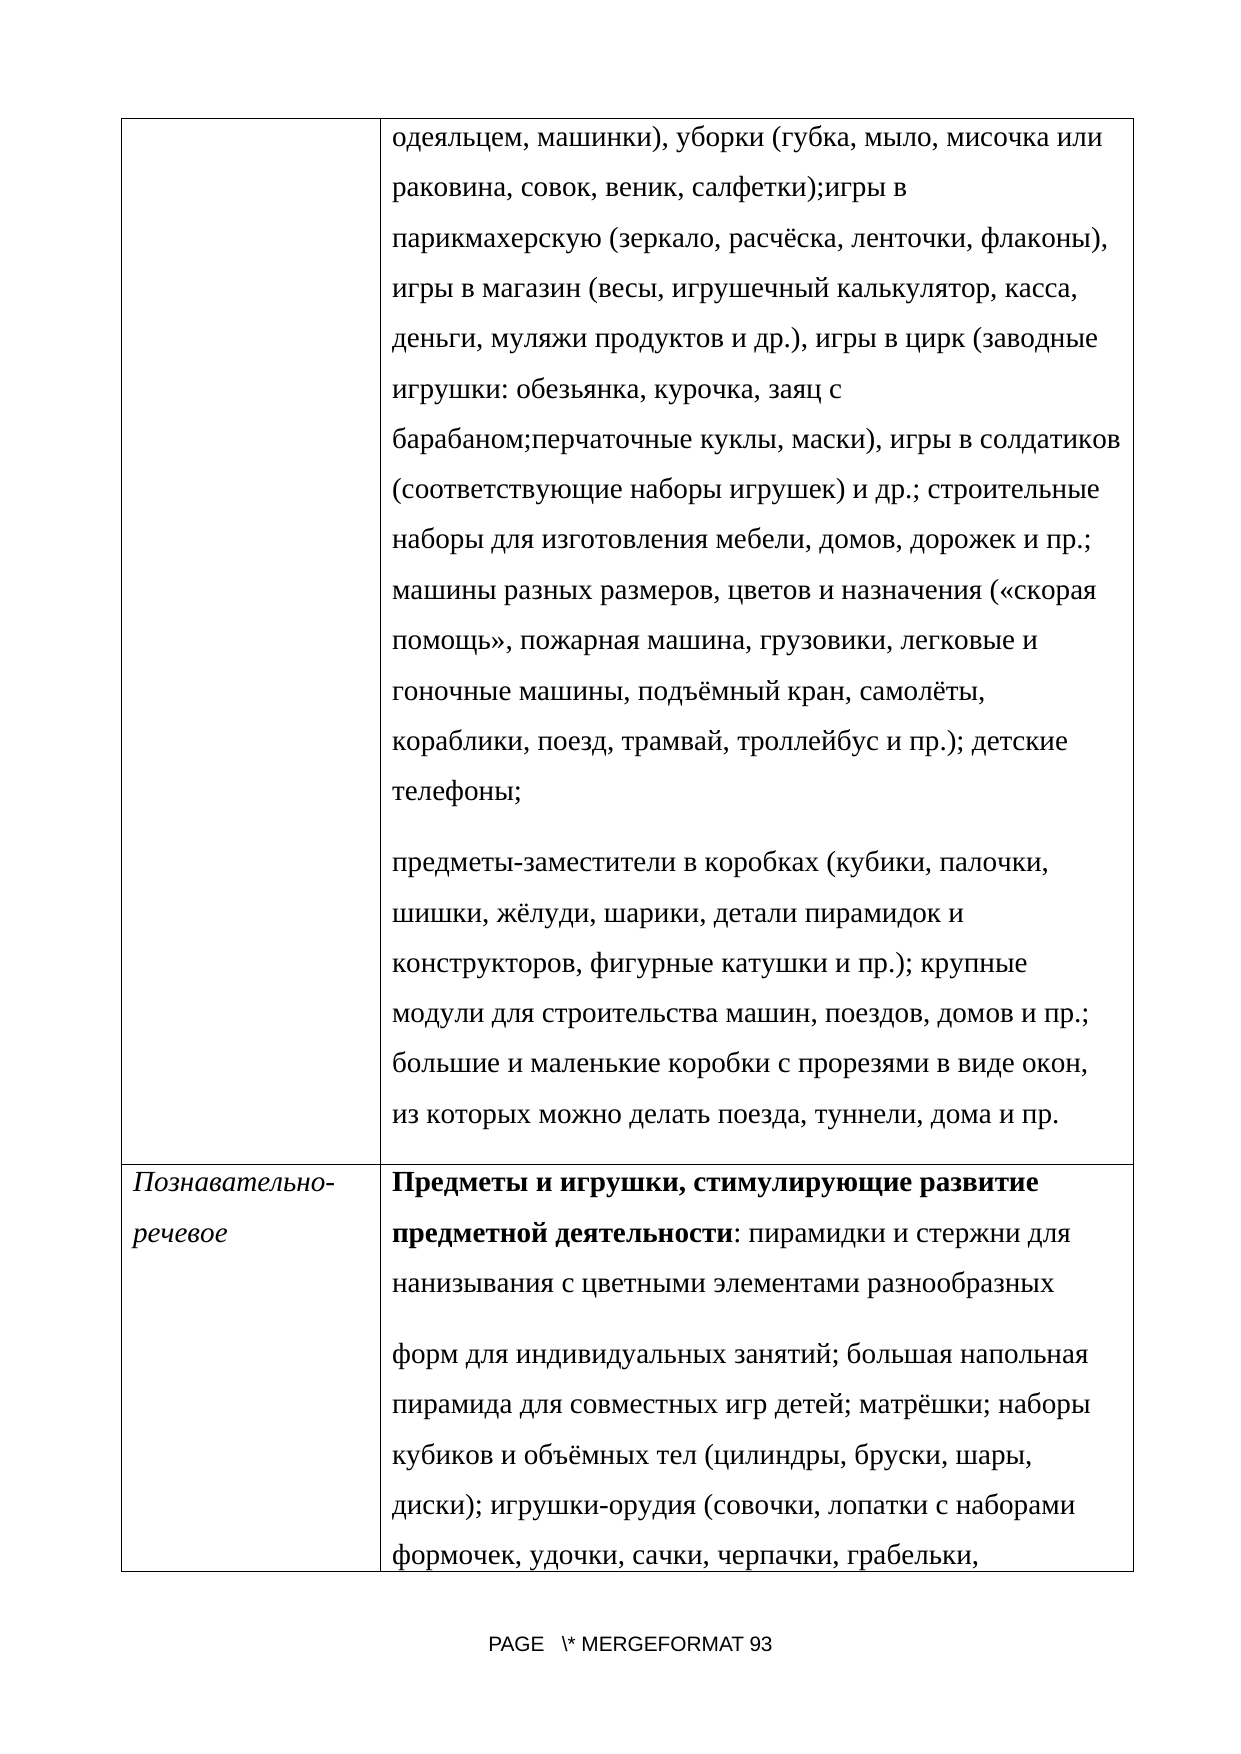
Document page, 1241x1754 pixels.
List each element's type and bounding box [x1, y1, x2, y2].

table_cell [381, 119, 1133, 1163]
table_cell [381, 1165, 1133, 1571]
table_cell [122, 119, 380, 1163]
table_cell [122, 1165, 380, 1571]
